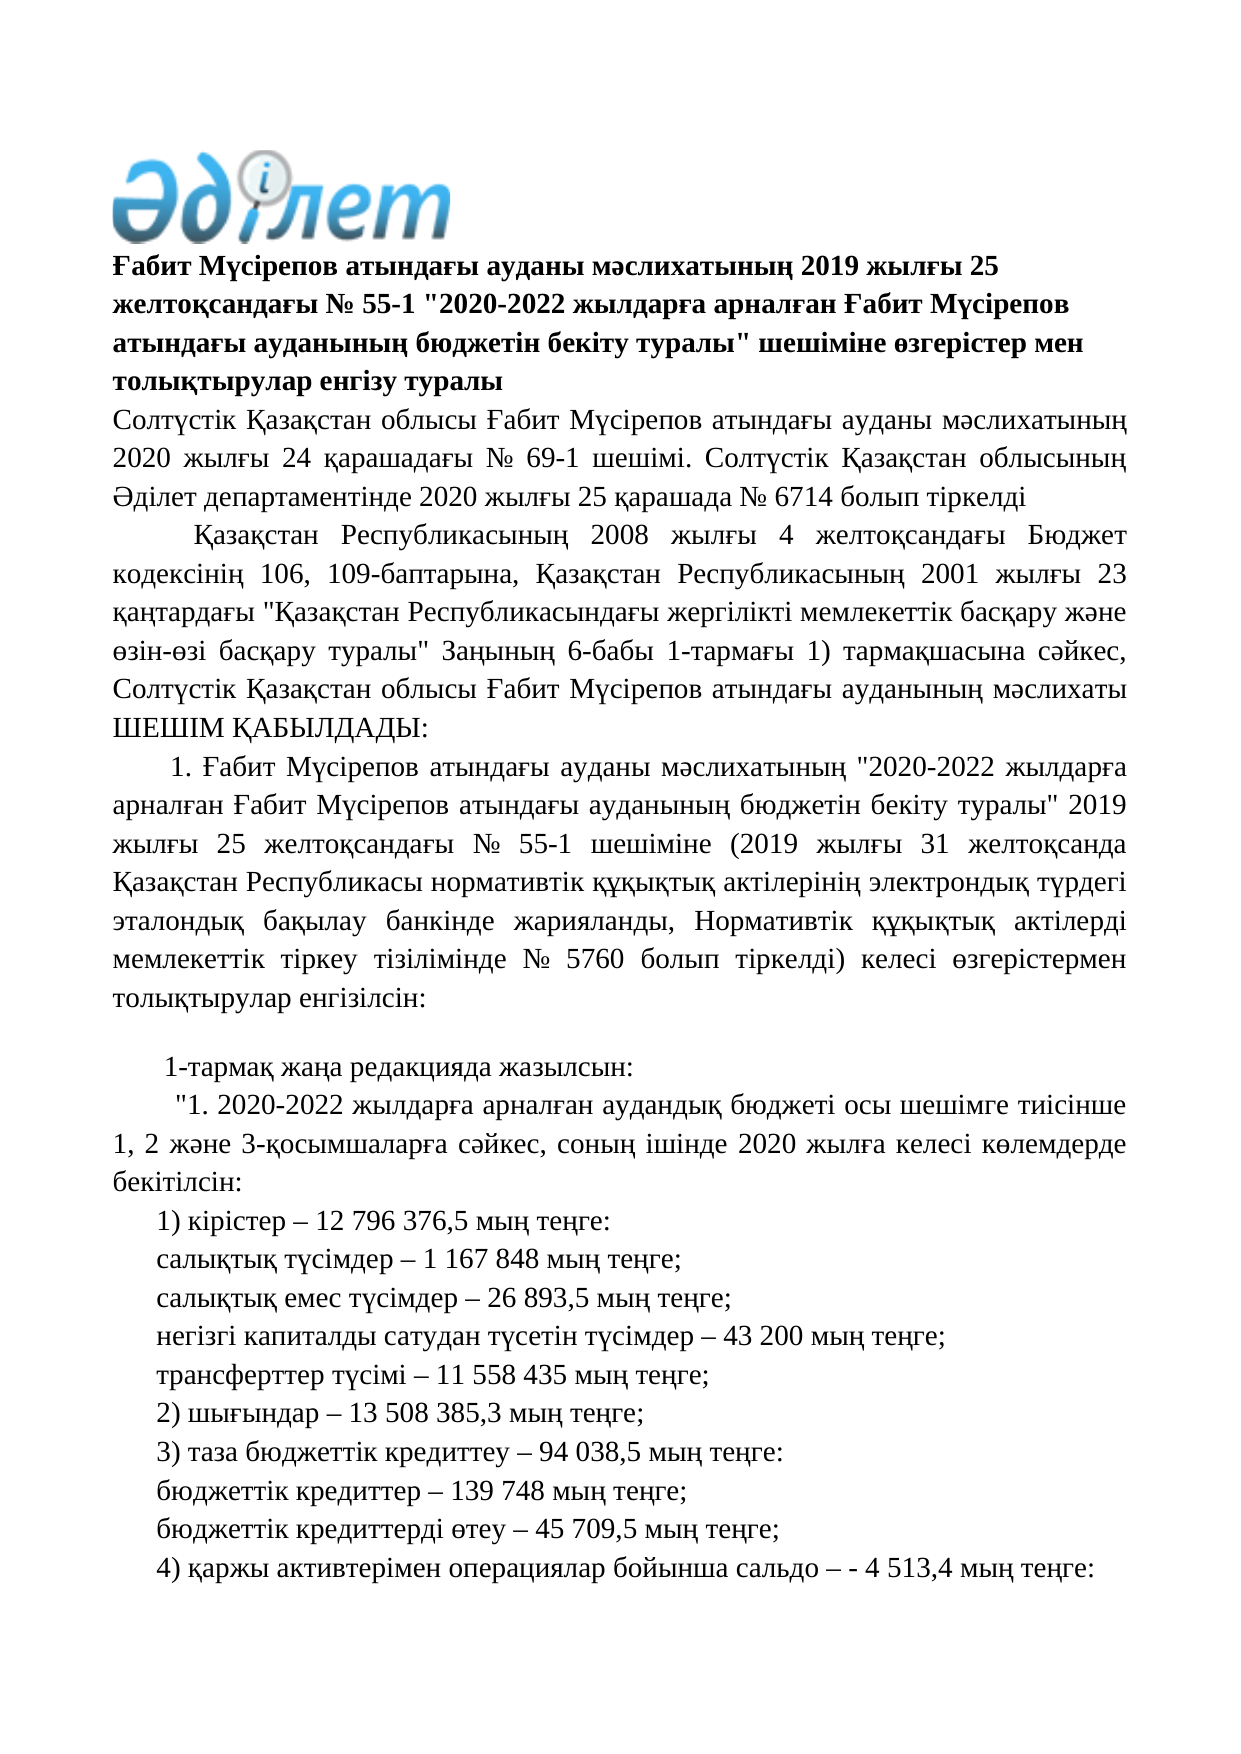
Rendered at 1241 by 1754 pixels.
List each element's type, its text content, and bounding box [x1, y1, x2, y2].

text трансферттер түсімі – 11 558 435 мың теңге; [112, 1357, 1128, 1391]
text 1-тармақ жаңа редакцияда жазылсын: [112, 1049, 1128, 1082]
text салықтық түсімдер – 1 167 848 мың теңге; [112, 1241, 1128, 1275]
text 1. Ғабит Мүсірепов атындағы ауданы мәслихатының "2020-2022 жылдарға арналған Ғабит Мүсірепов атындағы ауданының бюджетін бекіту туралы" 2019 жылғы 25 желтоқсандағы № 55-1 шешіміне (2019 жылғы 31 желтоқсанда Қазақстан Республикасы нормативтік құқықтық актілерінің электрондық түрдегі эталондық бақылау банкінде жарияланды, Нормативтік құқықтық актілерді мемлекеттік тіркеу тізілімінде № 5760 болып тіркелді) келесі өзгерістермен толықтырулар енгізілсін: [112, 749, 1128, 1013]
text негізгі капиталды сатудан түсетін түсімдер – 43 200 мың теңге; [112, 1318, 1128, 1352]
picture [112, 150, 451, 244]
text бюджеттік кредиттер – 139 748 мың теңге; [112, 1473, 1128, 1506]
text 4) қаржы активтерімен операциялар бойынша сальдо – - 4 513,4 мың теңге: [112, 1550, 1128, 1583]
text 1) кірістер – 12 796 376,5 мың теңге: [112, 1203, 1128, 1236]
text 2) шығындар – 13 508 385,3 мың теңге; [112, 1396, 1128, 1429]
text "1. 2020-2022 жылдарға арналған аудандық бюджеті осы шешімге тиісінше 1, 2 және 3-қосымшаларға сәйкес, соның ішінде 2020 жылға келесі көлемдерде бекітілсін: [112, 1087, 1128, 1198]
text салықтық емес түсімдер – 26 893,5 мың теңге; [112, 1280, 1128, 1313]
text Ғабит Мүсірепов атындағы ауданы мәслихатының 2019 жылғы 25 желтоқсандағы № 55-1 "2020-2022 жылдарға арналған Ғабит Мүсірепов атындағы ауданының бюджетін бекіту туралы" шешіміне өзгерістер мен толықтырулар енгізу туралы [112, 248, 1128, 397]
text 3) таза бюджеттік кредиттеу – 94 038,5 мың теңге: [112, 1434, 1128, 1468]
text Солтүстік Қазақстан облысы Ғабит Мүсірепов атындағы ауданы мәслихатының 2020 жылғы 24 қарашадағы № 69-1 шешімі. Солтүстік Қазақстан облысының Әділет департаментінде 2020 жылғы 25 қарашада № 6714 болып тіркелді [112, 402, 1128, 512]
text бюджеттік кредиттерді өтеу – 45 709,5 мың теңге; [112, 1511, 1128, 1545]
text Қазақстан Республикасының 2008 жылғы 4 желтоқсандағы Бюджет кодексінің 106, 109-баптарына, Қазақстан Республикасының 2001 жылғы 23 қаңтардағы "Қазақстан Республикасындағы жергілікті мемлекеттік басқару және өзін-өзі басқару туралы" Заңының 6-бабы 1-тармағы 1) тармақшасына сәйкес, Солтүстік Қазақстан облысы Ғабит Мүсірепов атындағы ауданының мәслихаты ШЕШІМ ҚАБЫЛДАДЫ: [112, 517, 1128, 744]
